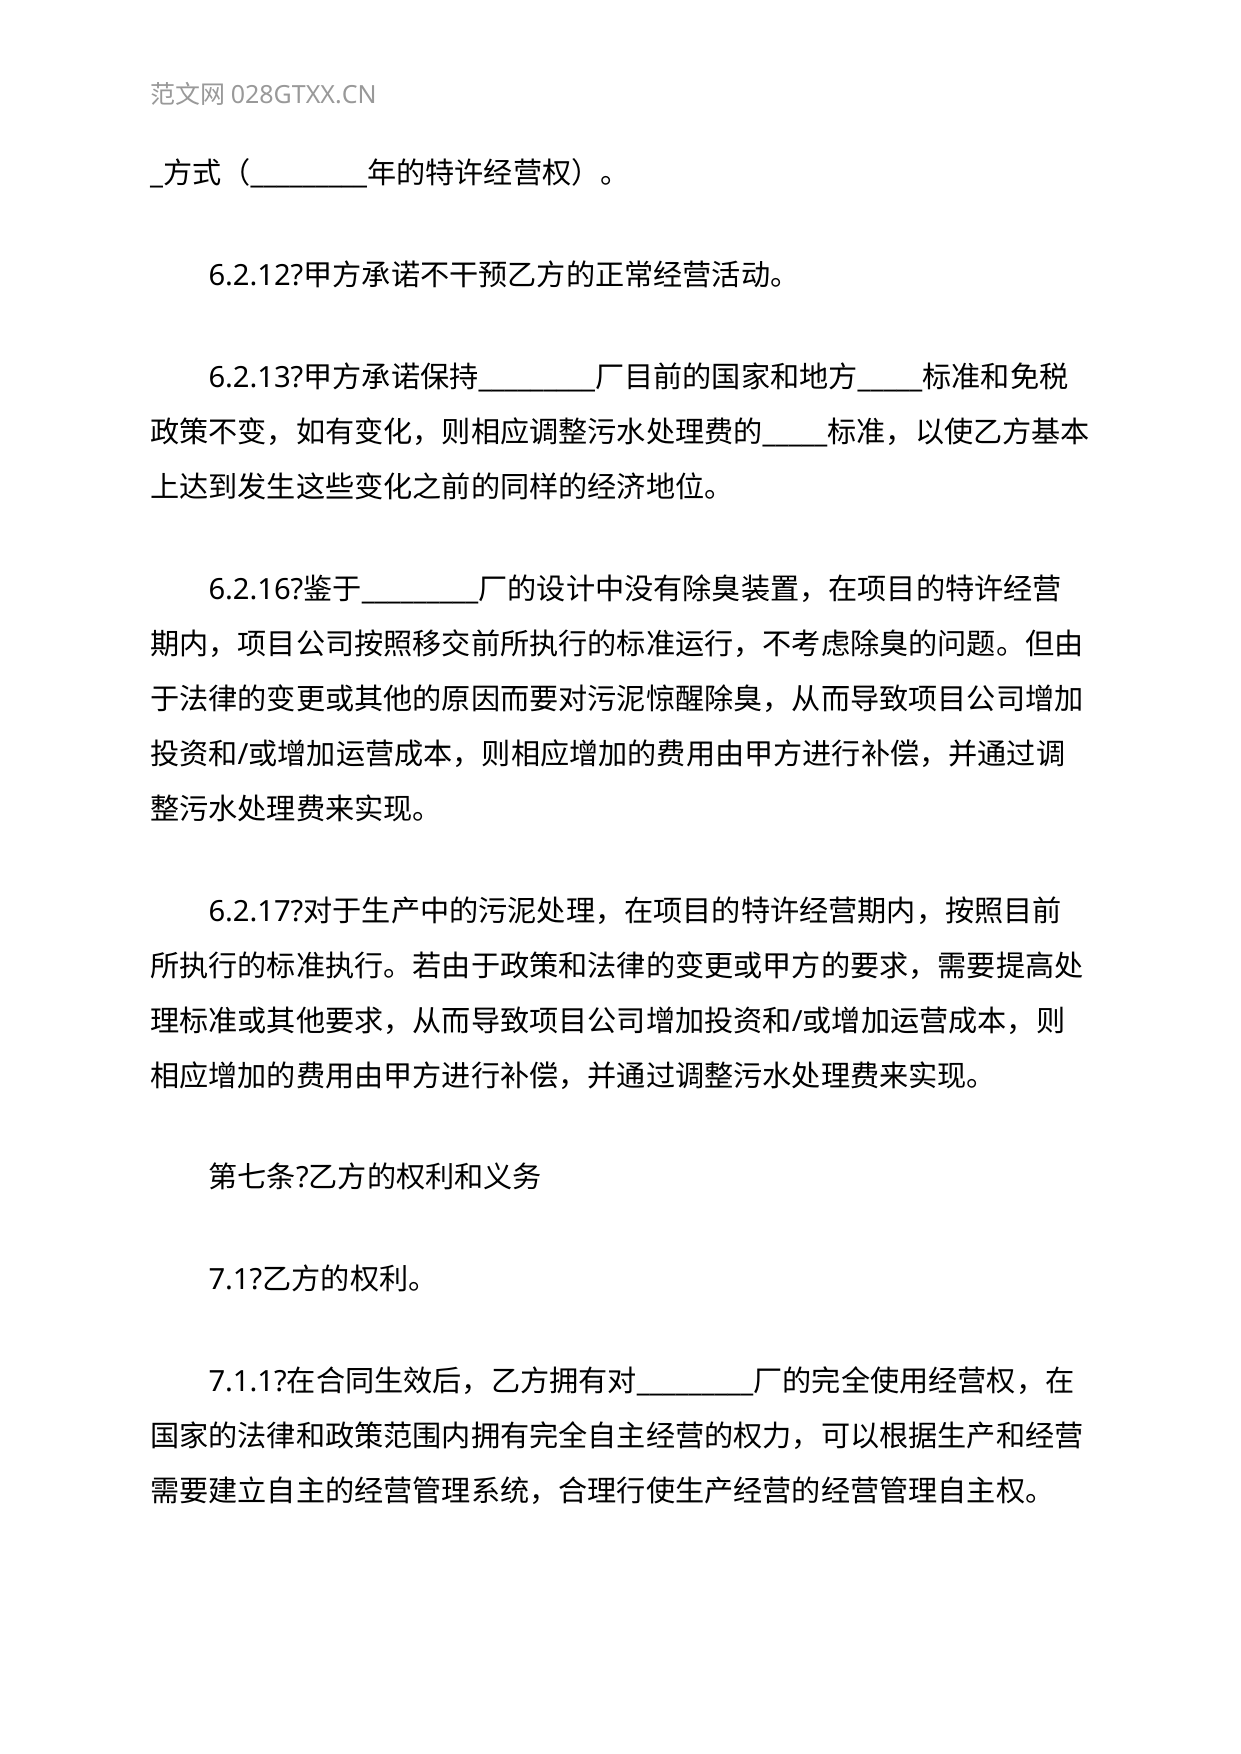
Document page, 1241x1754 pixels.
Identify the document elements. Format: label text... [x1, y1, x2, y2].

text 7.1?乙方的权利。 [150, 1256, 1090, 1298]
text 6.2.13?甲方承诺保持_________厂目前的国家和地方_____标准和免税政策不变，如有变化，则相应调整污水处理费的_____标准，以使乙方基本上达到发生这些变化之前的同样的经济地位。 [150, 354, 1090, 506]
text 6.2.12?甲方承诺不干预乙方的正常经营活动。 [150, 252, 1090, 294]
text 7.1.1?在合同生效后，乙方拥有对_________厂的完全使用经营权，在国家的法律和政策范围内拥有完全自主经营的权力，可以根据生产和经营需要建立自主的经营管理系统，合理行使生产经营的经营管理自主权。 [150, 1358, 1090, 1510]
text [150, 150, 1090, 192]
text 6.2.16?鉴于_________厂的设计中没有除臭装置，在项目的特许经营期内，项目公司按照移交前所执行的标准运行，不考虑除臭的问题。但由于法律的变更或其他的原因而要对污泥惊醒除臭，从而导致项目公司增加投资和/或增加运营成本，则相应增加的费用由甲方进行补偿，并通过调整污水处理费来实现。 [150, 566, 1090, 828]
text 第七条?乙方的权利和义务 [150, 1154, 1090, 1196]
text 6.2.17?对于生产中的污泥处理，在项目的特许经营期内，按照目前所执行的标准执行。若由于政策和法律的变更或甲方的要求，需要提高处理标准或其他要求，从而导致项目公司增加投资和/或增加运营成本，则相应增加的费用由甲方进行补偿，并通过调整污水处理费来实现。 [150, 887, 1090, 1094]
